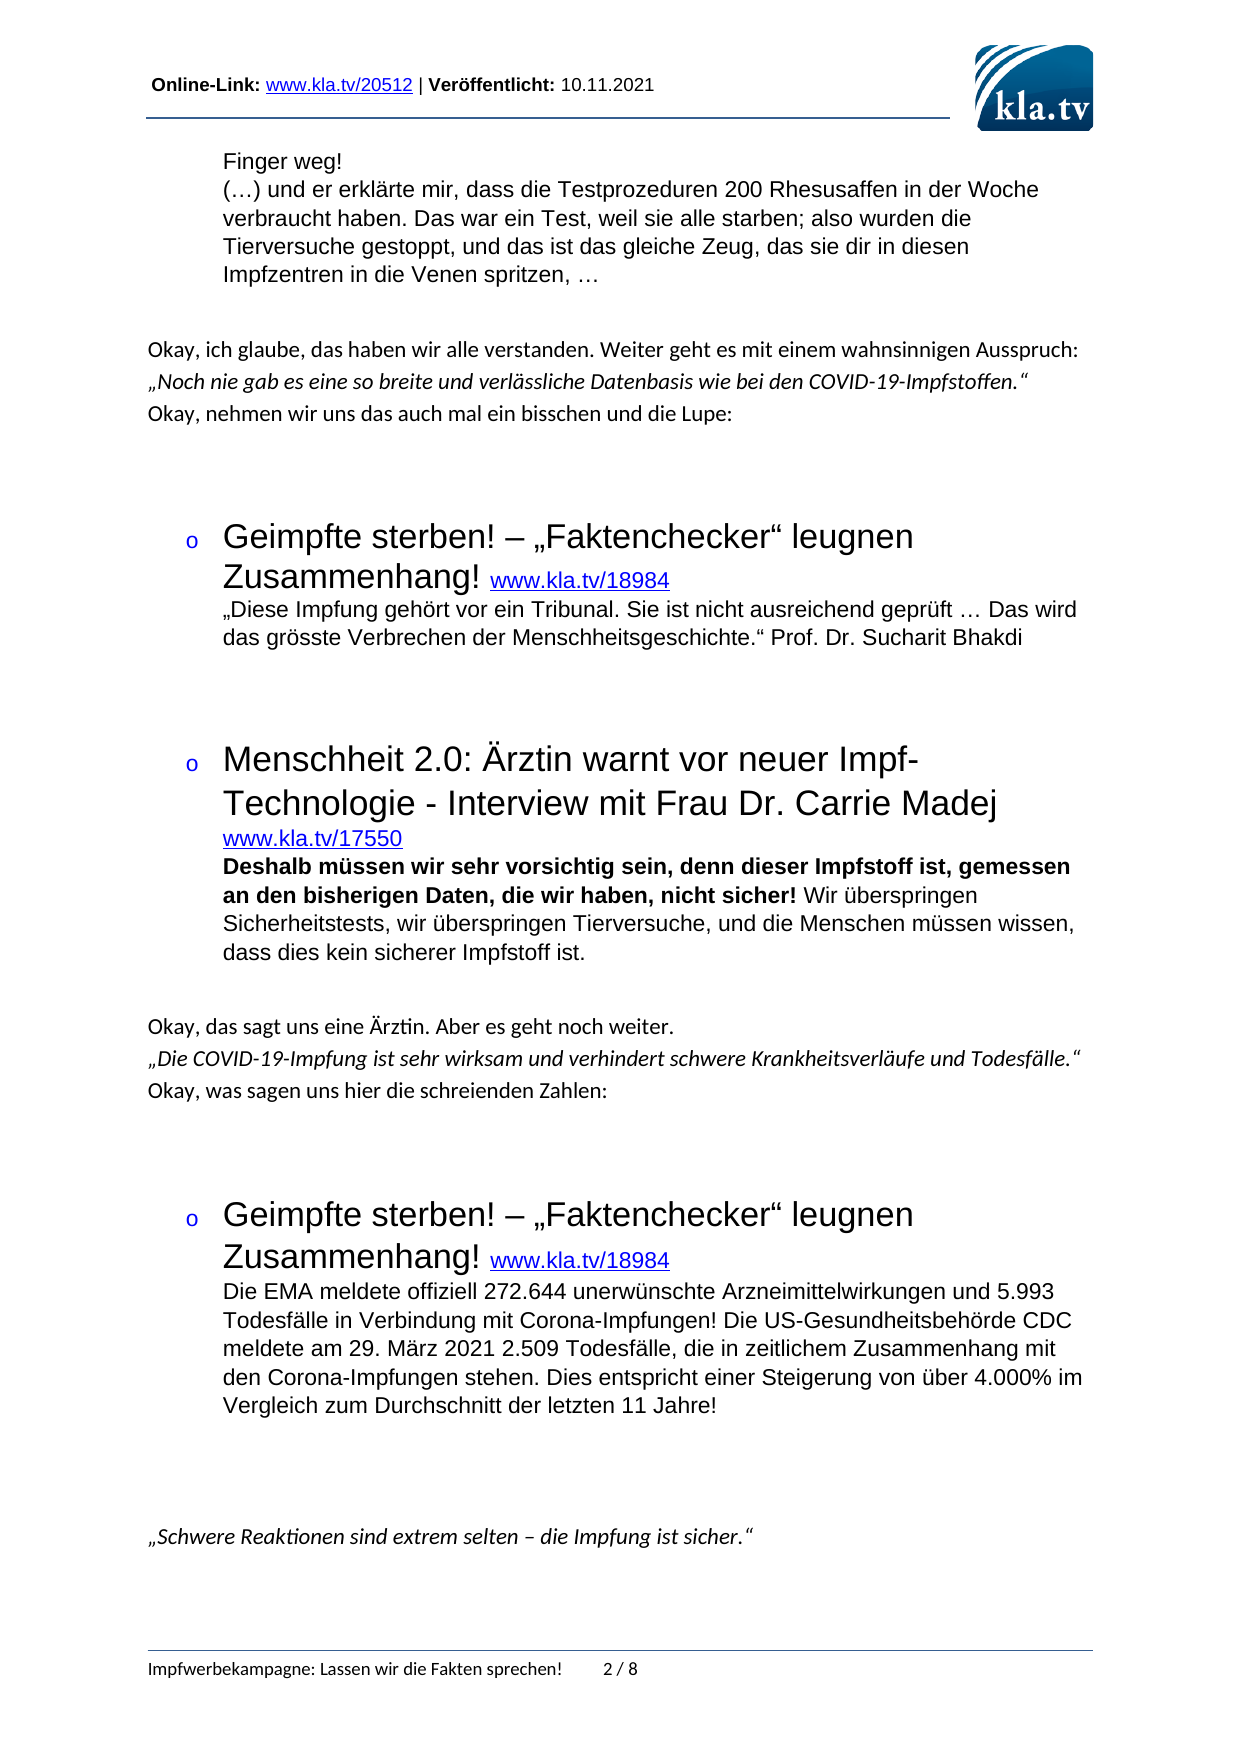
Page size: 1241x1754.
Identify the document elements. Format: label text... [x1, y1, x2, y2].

list Geimpfte sterben! – „Faktenchecker“ leugnen Zusammenhang! www.kla.tv/18984 Die EMA meldete offiziell 272.644 unerwünschte Arzneimittelwirkungen und 5.993 Todesfälle in Verbindung mit Corona-Impfungen! Die US-Gesundheitsbehörde CDC meldete am 29. März 2021 2.509 Todesfälle, die in zeitlichem Zusammenhang mit den Corona-Impfungen stehen. Dies entspricht einer Steigerung von über 4.000% im Vergleich zum Durchschnitt der letzten 11 Jahre! [185, 1194, 1093, 1418]
list Menschheit 2.0: Ärztin warnt vor neuer Impf-Technologie - Interview mit Frau Dr. Carrie Madej www.kla.tv/17550 [185, 738, 1093, 851]
text Okay, ich glaube, das haben wir alle verstanden. Weiter geht es mit einem wahnsinnigen Ausspruch: „Noch nie gab es eine so breite und verlässliche Datenbasis wie bei den COVID-19-Impfstoffen.“ Okay, nehmen wir uns das auch mal ein bisschen und die Lupe: [148, 335, 1093, 492]
list „Diese Impfung gehört vor ein Tribunal. Sie ist nicht ausreichend geprüft … Das wird das grösste Verbrechen der Menschheitsgeschichte.“ Prof. Dr. Sucharit Bhakdi [223, 596, 1093, 736]
text Okay, das sagt uns eine Ärztin. Aber es geht noch weiter. „Die COVID-19-Impfung ist sehr wirksam und verhindert schwere Krankheitsverläufe und Todesfälle.“ Okay, was sagen uns hier die schreienden Zahlen: [148, 1012, 1093, 1169]
list Deshalb müssen wir sehr vorsichtig sein, denn dieser Impfstoff ist, gemessen an den bisherigen Daten, die wir haben, nicht sicher! Wir überspringen Sicherheitstests, wir überspringen Tierversuche, und die Menschen müssen wissen, dass dies kein sicherer Impfstoff ist. [223, 853, 1093, 993]
list Geimpfte sterben! – „Faktenchecker“ leugnen Zusammenhang! www.kla.tv/18984 [185, 517, 1093, 596]
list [185, 148, 1093, 316]
text „Schwere Reaktionen sind extrem selten – die Impfung ist sicher.“ [148, 1522, 1093, 1615]
